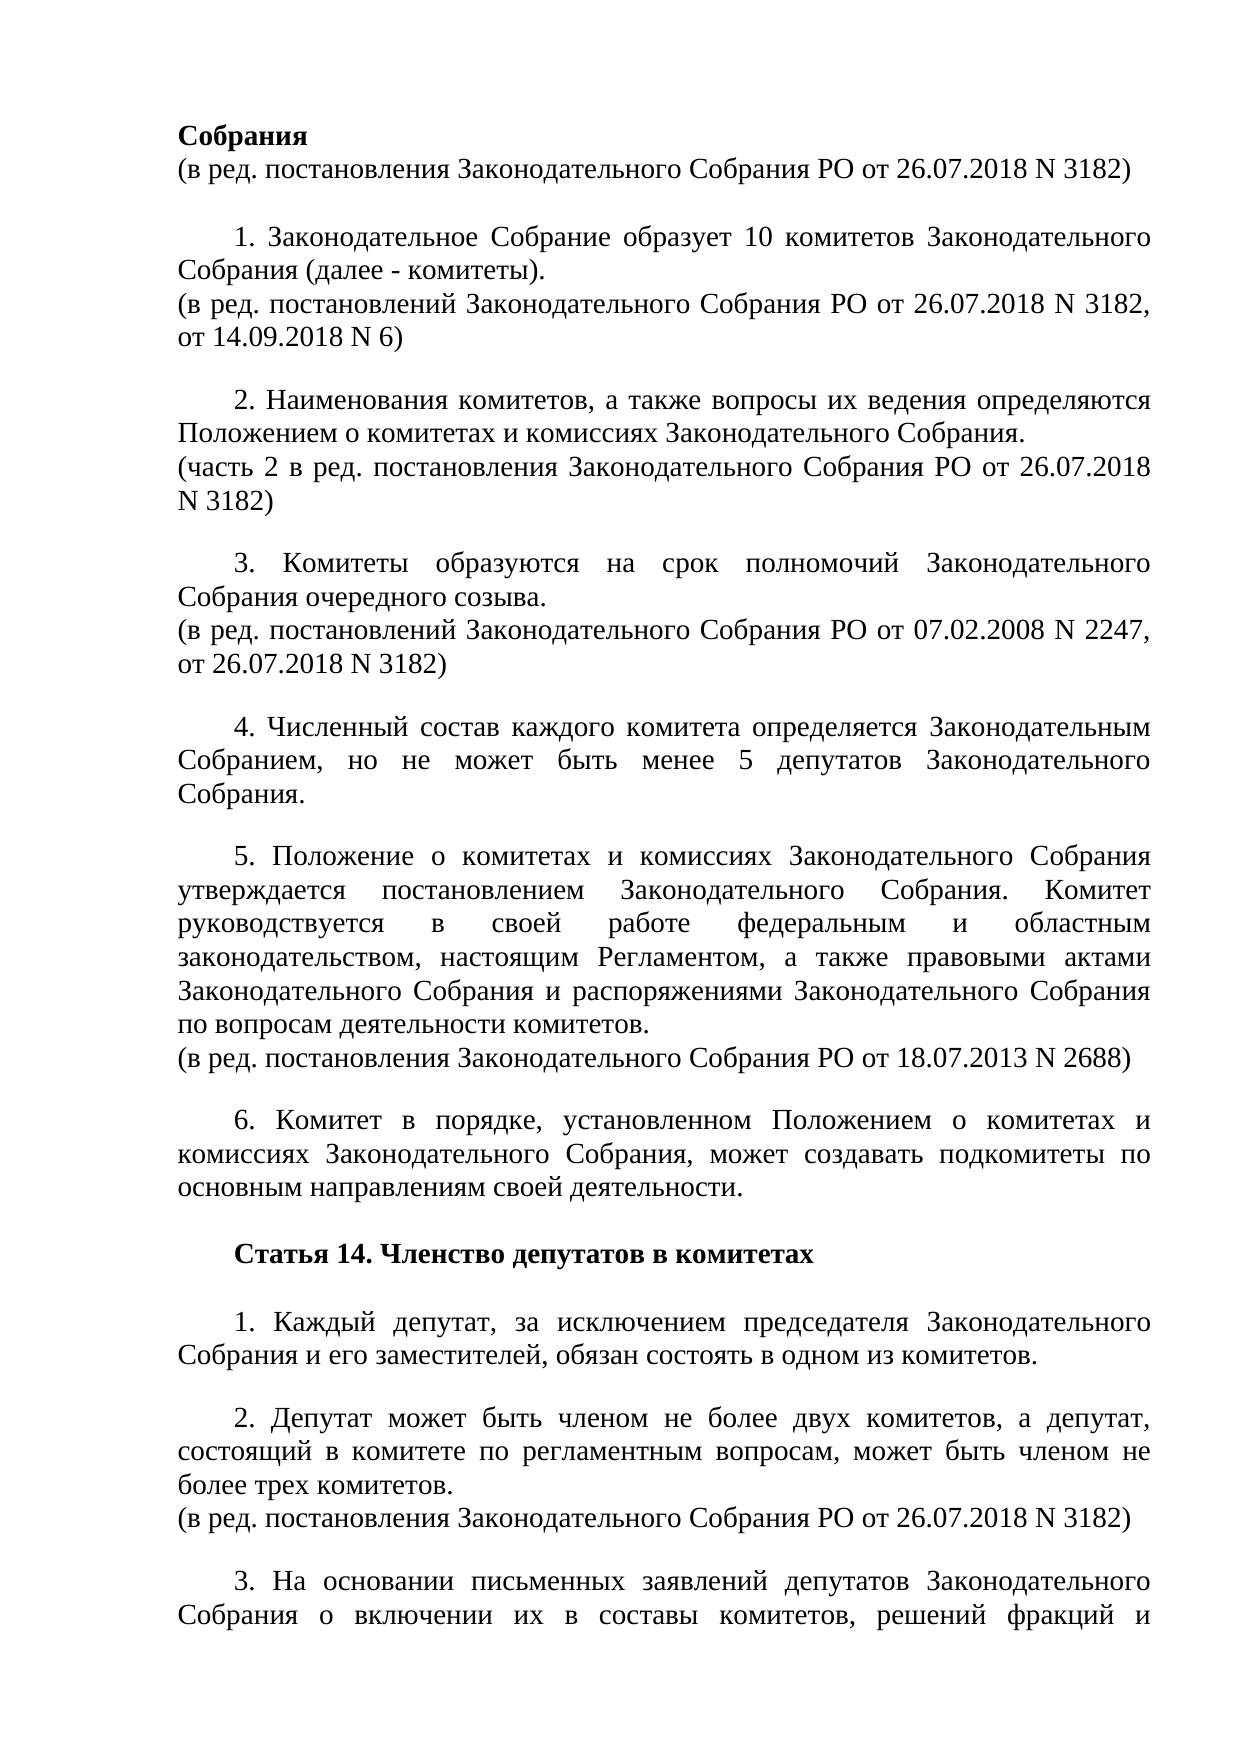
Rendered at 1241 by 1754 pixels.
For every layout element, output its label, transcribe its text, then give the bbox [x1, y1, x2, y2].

text (в ред. постановления Законодательного Собрания РО от 26.07.2018 N 3182) [177, 152, 1152, 185]
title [177, 118, 1152, 152]
text 4. Численный состав каждого комитета определяется Законодательным Собранием, но не может быть менее 5 депутатов Законодательного Собрания. [177, 709, 1152, 809]
text 6. Комитет в порядке, установленном Положением о комитетах и комиссиях Законодательного Собрания, может создавать подкомитеты по основным направлениям своей деятельности. [177, 1102, 1152, 1203]
text 2. Депутат может быть членом не более двух комитетов, а депутат, состоящий в комитете по регламентным вопросам, может быть членом не более трех комитетов. [177, 1400, 1152, 1501]
title Статья 14. Членство депутатов в комитетах [177, 1237, 1152, 1270]
text (в ред. постановлений Законодательного Собрания РО от 07.02.2008 N 2247, от 26.07.2018 N 3182) [177, 612, 1152, 679]
text (часть 2 в ред. постановления Законодательного Собрания РО от 26.07.2018 N 3182) [177, 449, 1152, 516]
text 1. Каждый депутат, за исключением председателя Законодательного Собрания и его заместителей, обязан состоять в одном из комитетов. [177, 1304, 1152, 1371]
text 5. Положение о комитетах и комиссиях Законодательного Собрания утверждается постановлением Законодательного Собрания. Комитет руководствуется в своей работе федеральным и областным законодательством, настоящим Регламентом, а также правовыми актами Законодательного Собрания и распоряжениями Законодательного Собрания по вопросам деятельности комитетов. [177, 838, 1152, 1040]
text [177, 1563, 1152, 1630]
text 3. Комитеты образуются на срок полномочий Законодательного Собрания очередного созыва. [177, 545, 1152, 612]
text (в ред. постановления Законодательного Собрания РО от 26.07.2018 N 3182) [177, 1501, 1152, 1534]
text (в ред. постановлений Законодательного Собрания РО от 26.07.2018 N 3182, от 14.09.2018 N 6) [177, 286, 1152, 353]
text 2. Наименования комитетов, а также вопросы их ведения определяются Положением о комитетах и комиссиях Законодательного Собрания. [177, 382, 1152, 449]
text 1. Законодательное Собрание образует 10 комитетов Законодательного Собрания (далее - комитеты). [177, 219, 1152, 286]
text (в ред. постановления Законодательного Собрания РО от 18.07.2013 N 2688) [177, 1040, 1152, 1073]
